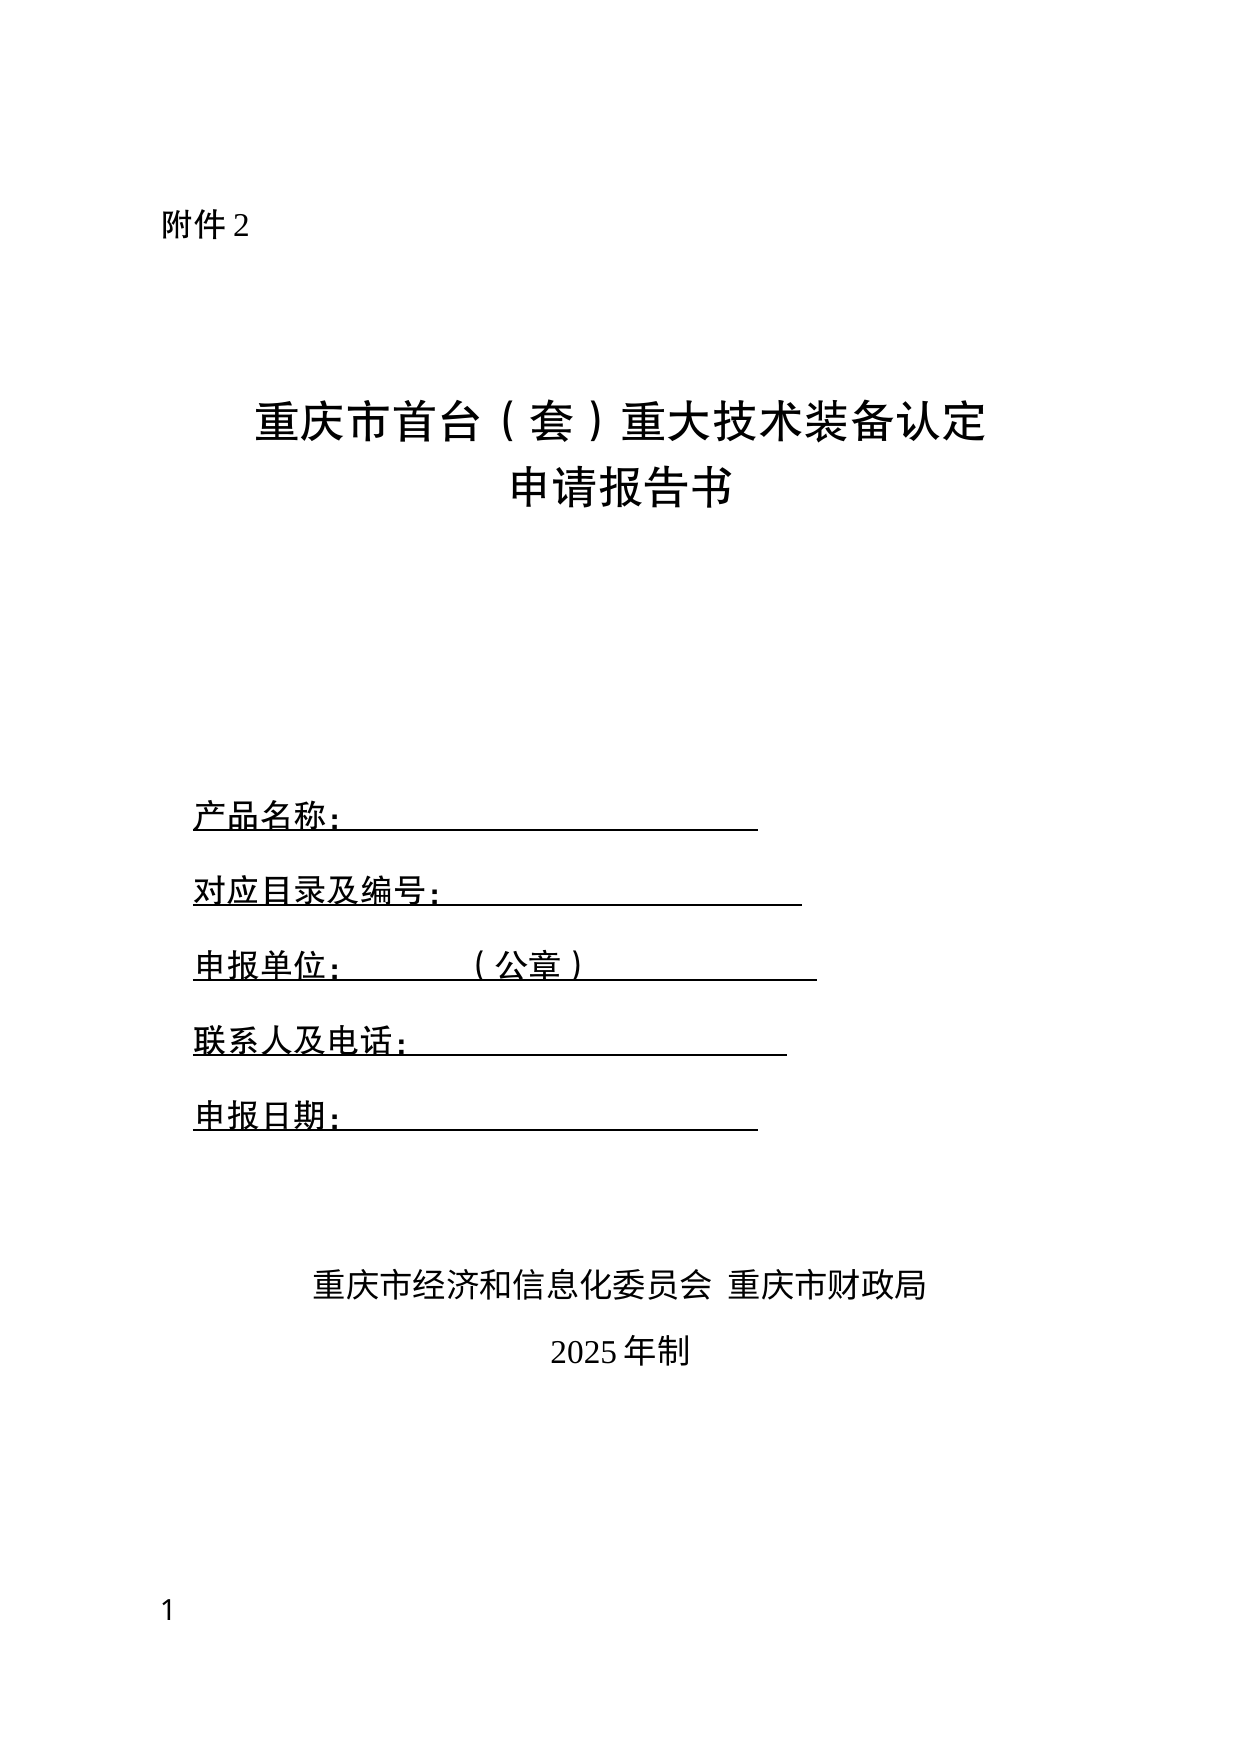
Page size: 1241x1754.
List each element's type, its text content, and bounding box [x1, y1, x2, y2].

text 联系人及电话： [159, 1022, 1081, 1059]
text 2025年制 [159, 1316, 1081, 1382]
text 申报日期： [159, 1097, 1081, 1134]
text 重庆市首台（套）重大技术装备认定 [159, 389, 1081, 455]
text 附件2 [159, 192, 1081, 258]
text 申请报告书 [159, 455, 1081, 521]
text 产品名称： [159, 797, 1081, 834]
text 重庆市经济和信息化委员会 重庆市财政局 [159, 1250, 1081, 1316]
text 对应目录及编号： [159, 872, 1081, 909]
text 申报单位： （公章） [159, 947, 1081, 984]
